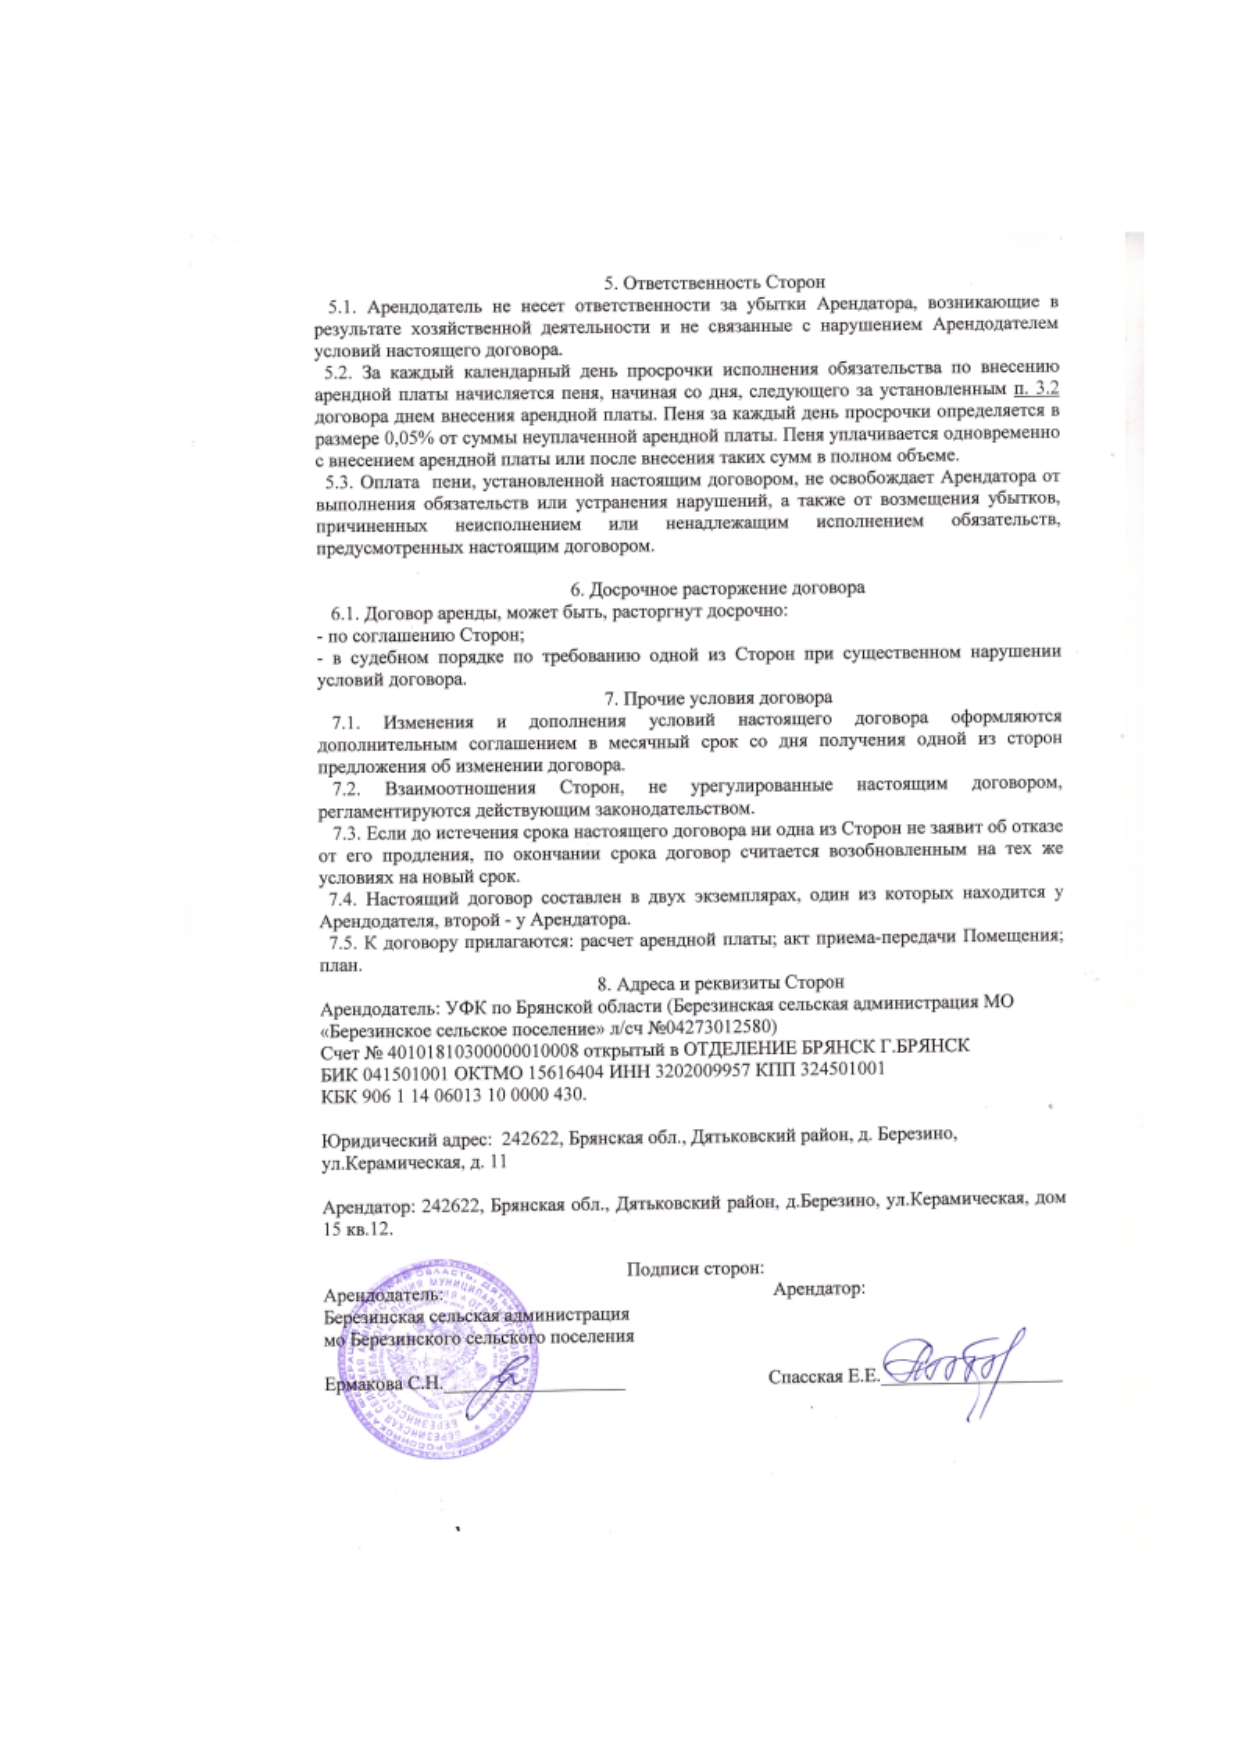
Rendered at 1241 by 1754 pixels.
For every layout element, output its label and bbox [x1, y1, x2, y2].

picture [177, 224, 1152, 1566]
